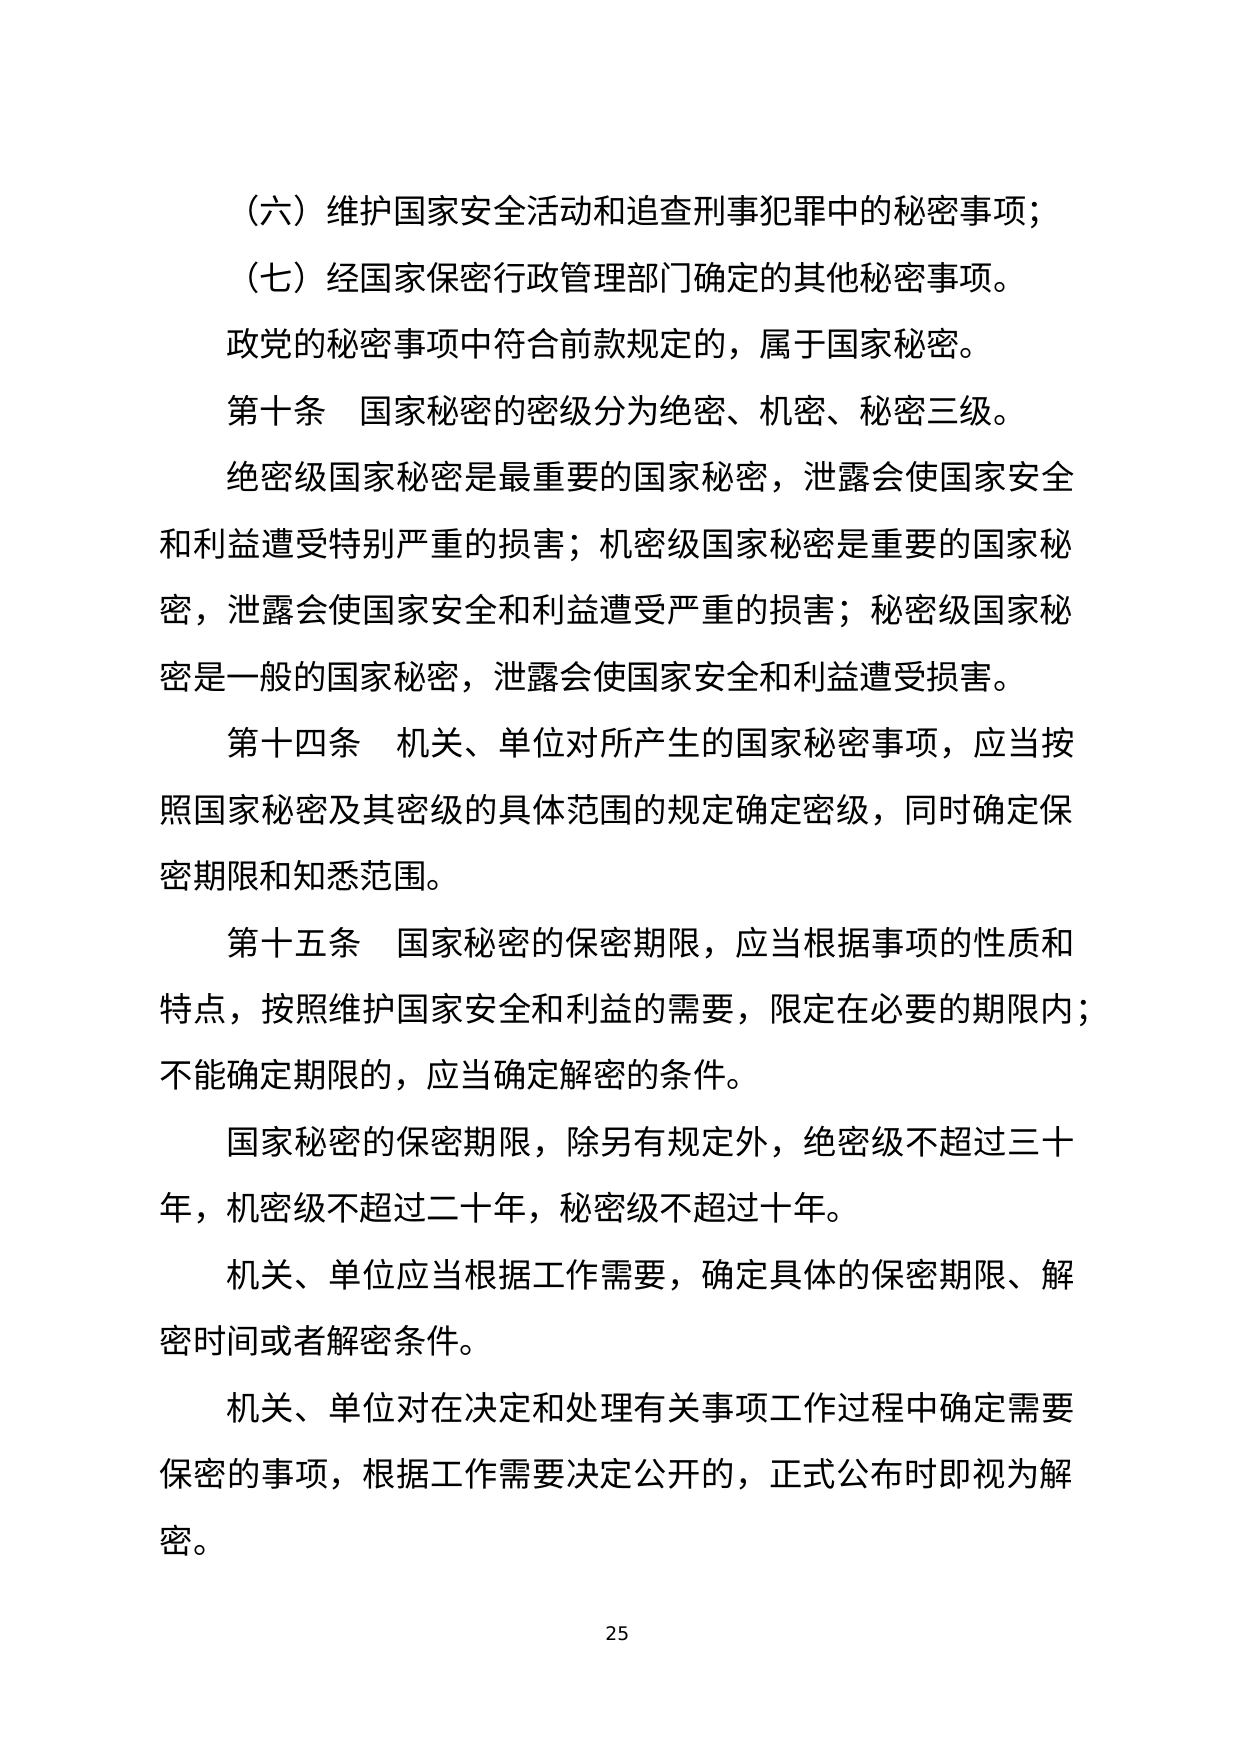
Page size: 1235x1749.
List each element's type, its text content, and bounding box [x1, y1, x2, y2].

text 机关、单位应当根据工作需要，确定具体的保密期限、解密时间或者解密条件。 [159, 1239, 1075, 1372]
text 第十条 国家秘密的密级分为绝密、机密、秘密三级。 [159, 376, 1075, 442]
text 国家秘密的保密期限，除另有规定外，绝密级不超过三十年，机密级不超过二十年，秘密级不超过十年。 [159, 1107, 1075, 1239]
text 机关、单位对在决定和处理有关事项工作过程中确定需要保密的事项，根据工作需要决定公开的，正式公布时即视为解密。 [159, 1372, 1075, 1572]
text 政党的秘密事项中符合前款规定的，属于国家秘密。 [159, 309, 1075, 376]
text （七）经国家保密行政管理部门确定的其他秘密事项。 [159, 243, 1075, 309]
text 绝密级国家秘密是最重要的国家秘密，泄露会使国家安全和利益遭受特别严重的损害；机密级国家秘密是重要的国家秘密，泄露会使国家安全和利益遭受严重的损害；秘密级国家秘密是一般的国家秘密，泄露会使国家安全和利益遭受损害。 [159, 442, 1075, 708]
text 第十五条 国家秘密的保密期限，应当根据事项的性质和特点，按照维护国家安全和利益的需要，限定在必要的期限内；不能确定期限的，应当确定解密的条件。 [159, 907, 1075, 1107]
text （六）维护国家安全活动和追查刑事犯罪中的秘密事项； [159, 176, 1075, 243]
text 第十四条 机关、单位对所产生的国家秘密事项，应当按照国家秘密及其密级的具体范围的规定确定密级，同时确定保密期限和知悉范围。 [159, 708, 1075, 907]
